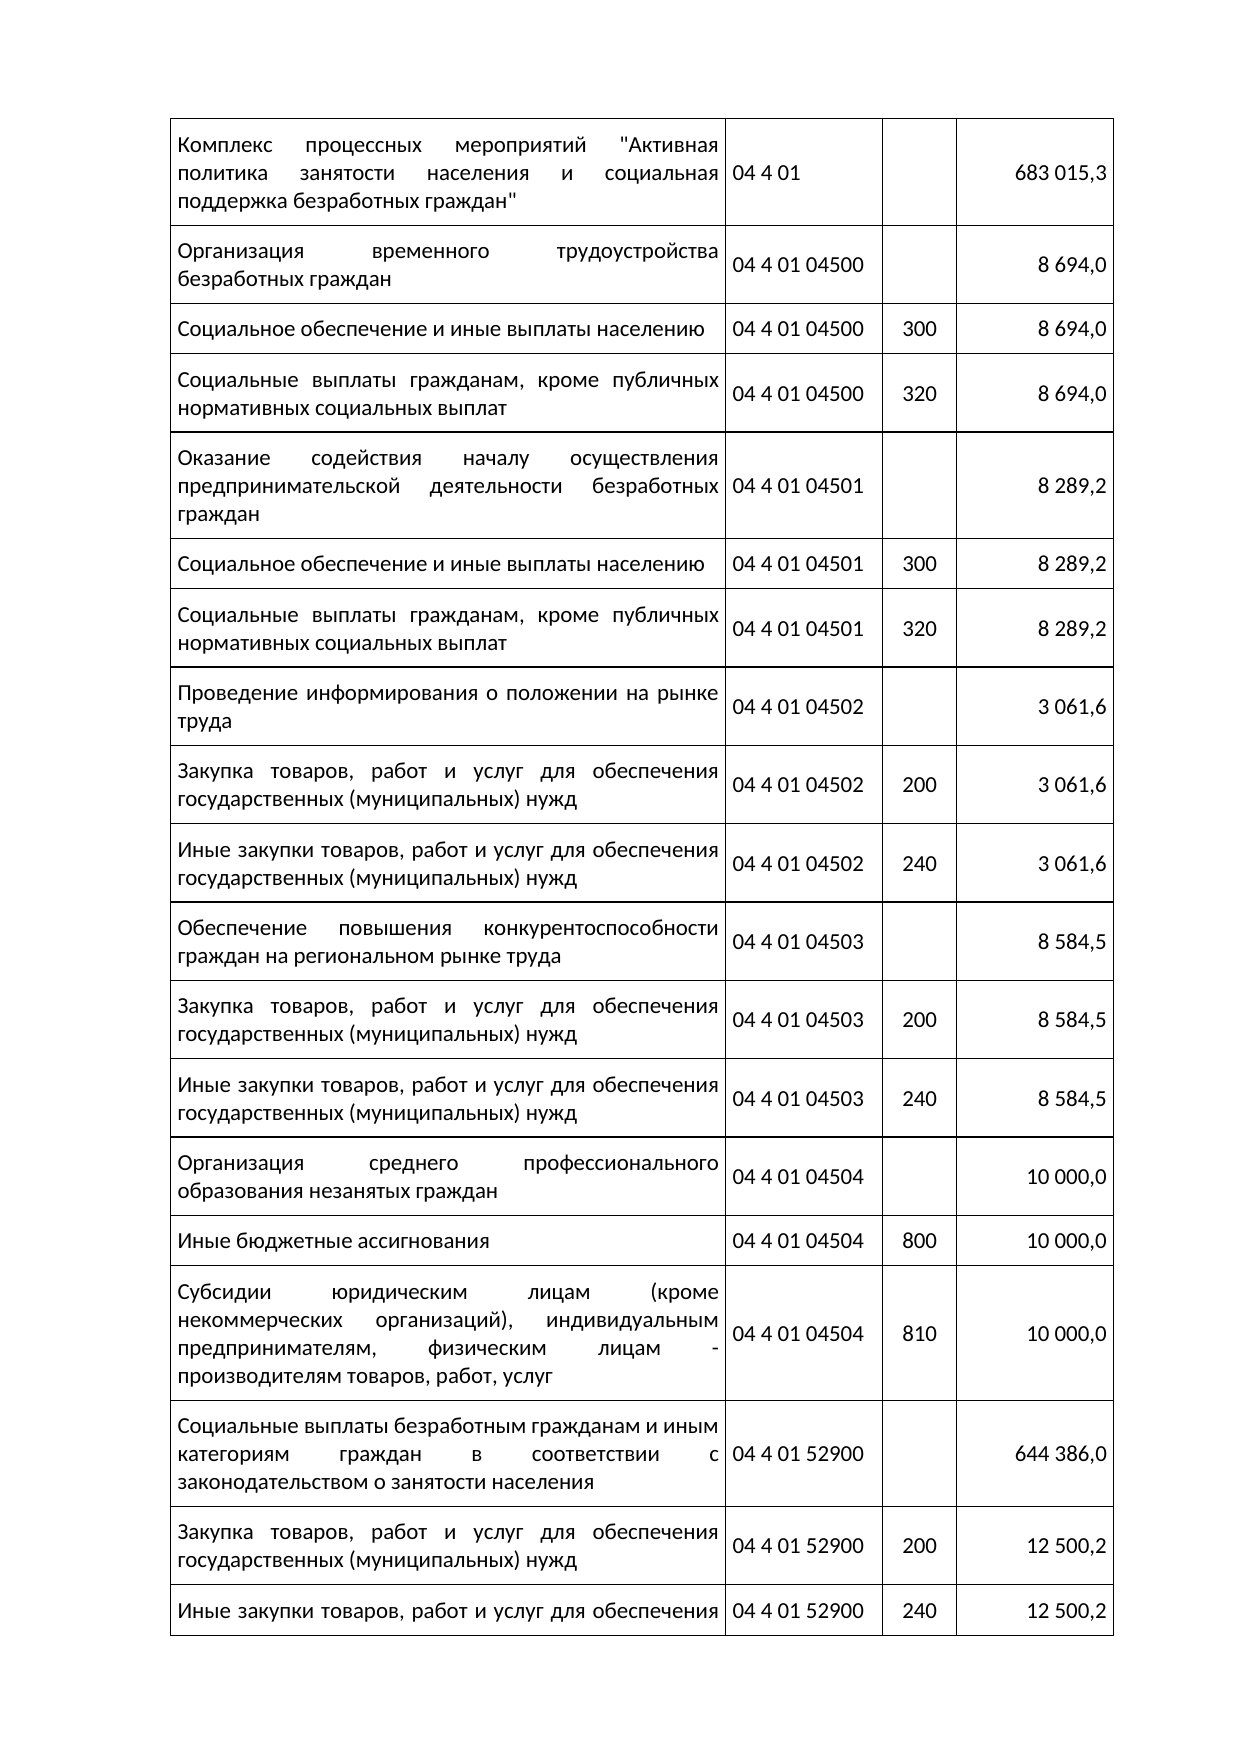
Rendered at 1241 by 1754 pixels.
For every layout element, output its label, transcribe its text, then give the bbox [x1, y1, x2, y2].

table_cell Закупка товаров, работ и услуг для обеспечения государственных (муниципальных) нужд [171, 1507, 725, 1584]
table_cell Социальное обеспечение и иные выплаты населению [171, 539, 725, 588]
table_cell Социальные выплаты безработным гражданам и иным категориям граждан в соответствии с законодательством о занятости населения [171, 1401, 725, 1506]
table_cell 3 061,6 [957, 746, 1113, 823]
table_cell Иные закупки товаров, работ и услуг для обеспечения государственных (муниципальных) нужд [171, 1059, 725, 1136]
table_cell Обеспечение повышения конкурентоспособности граждан на региональном рынке труда [171, 903, 725, 980]
table_cell 04 4 01 52900 [726, 1401, 882, 1506]
table_cell 04 4 01 04500 [726, 354, 882, 431]
table_cell 04 4 01 04501 [726, 433, 882, 538]
table_cell 200 [883, 981, 956, 1058]
table_cell 04 4 01 04500 [726, 304, 882, 353]
table_cell Проведение информирования о положении на рынке труда [171, 668, 725, 745]
table_cell 04 4 01 04502 [726, 824, 882, 901]
table_cell 04 4 01 04503 [726, 981, 882, 1058]
table_cell Организация среднего профессионального образования незанятых граждан [171, 1138, 725, 1215]
table_cell 04 4 01 04504 [726, 1216, 882, 1265]
table_cell 04 4 01 04500 [726, 226, 882, 303]
table_cell 8 584,5 [957, 981, 1113, 1058]
table_cell 8 289,2 [957, 433, 1113, 538]
table_cell [883, 903, 956, 980]
table_cell Комплекс процессных мероприятий "Активная политика занятости населения и социальная поддержка безработных граждан" [171, 119, 725, 224]
table_cell [883, 668, 956, 745]
table_cell 320 [883, 354, 956, 431]
table_cell 12 500,2 [957, 1507, 1113, 1584]
table_cell 8 694,0 [957, 226, 1113, 303]
table_cell 04 4 01 52900 [726, 1507, 882, 1584]
table_cell 8 289,2 [957, 539, 1113, 588]
table_cell Иные бюджетные ассигнования [171, 1216, 725, 1265]
table_cell 8 289,2 [957, 589, 1113, 666]
table_cell 04 4 01 04503 [726, 1059, 882, 1136]
table_cell 3 061,6 [957, 668, 1113, 745]
table_cell [883, 433, 956, 538]
table_cell 320 [883, 589, 956, 666]
table_cell 8 694,0 [957, 354, 1113, 431]
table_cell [171, 1585, 725, 1634]
table_cell [883, 1138, 956, 1215]
table_cell 200 [883, 746, 956, 823]
table_cell 10 000,0 [957, 1266, 1113, 1399]
table_cell Организация временного трудоустройства безработных граждан [171, 226, 725, 303]
table_cell 04 4 01 04503 [726, 903, 882, 980]
table_cell 04 4 01 04502 [726, 746, 882, 823]
table_cell 644 386,0 [957, 1401, 1113, 1506]
table_cell [883, 226, 956, 303]
table_cell 683 015,3 [957, 119, 1113, 224]
table_cell Иные закупки товаров, работ и услуг для обеспечения государственных (муниципальных) нужд [171, 824, 725, 901]
table_cell 200 [883, 1507, 956, 1584]
table_cell [883, 1401, 956, 1506]
table_cell 240 [883, 824, 956, 901]
table_cell Оказание содействия началу осуществления предпринимательской деятельности безработных граждан [171, 433, 725, 538]
table_cell 04 4 01 04501 [726, 589, 882, 666]
table_cell 04 4 01 52900 [726, 1585, 882, 1634]
table_cell 240 [883, 1059, 956, 1136]
table_cell 300 [883, 304, 956, 353]
table_cell 8 694,0 [957, 304, 1113, 353]
table_cell 8 584,5 [957, 1059, 1113, 1136]
table_cell 04 4 01 04504 [726, 1138, 882, 1215]
table_cell 3 061,6 [957, 824, 1113, 901]
table_cell 04 4 01 04501 [726, 539, 882, 588]
table_cell 810 [883, 1266, 956, 1399]
table_cell 240 [883, 1585, 956, 1634]
table_cell 04 4 01 [726, 119, 882, 224]
table_cell 8 584,5 [957, 903, 1113, 980]
table_cell Субсидии юридическим лицам (кроме некоммерческих организаций), индивидуальным предпринимателям, физическим лицам - производителям товаров, работ, услуг [171, 1266, 725, 1399]
table_cell [883, 119, 956, 224]
table_cell 800 [883, 1216, 956, 1265]
table_cell Закупка товаров, работ и услуг для обеспечения государственных (муниципальных) нужд [171, 981, 725, 1058]
table_cell Социальные выплаты гражданам, кроме публичных нормативных социальных выплат [171, 589, 725, 666]
table_cell Закупка товаров, работ и услуг для обеспечения государственных (муниципальных) нужд [171, 746, 725, 823]
table_cell 12 500,2 [957, 1585, 1113, 1634]
table_cell 10 000,0 [957, 1216, 1113, 1265]
table_cell Социальные выплаты гражданам, кроме публичных нормативных социальных выплат [171, 354, 725, 431]
table_cell 10 000,0 [957, 1138, 1113, 1215]
table_cell 300 [883, 539, 956, 588]
table_cell 04 4 01 04502 [726, 668, 882, 745]
table_cell 04 4 01 04504 [726, 1266, 882, 1399]
table_cell Социальное обеспечение и иные выплаты населению [171, 304, 725, 353]
